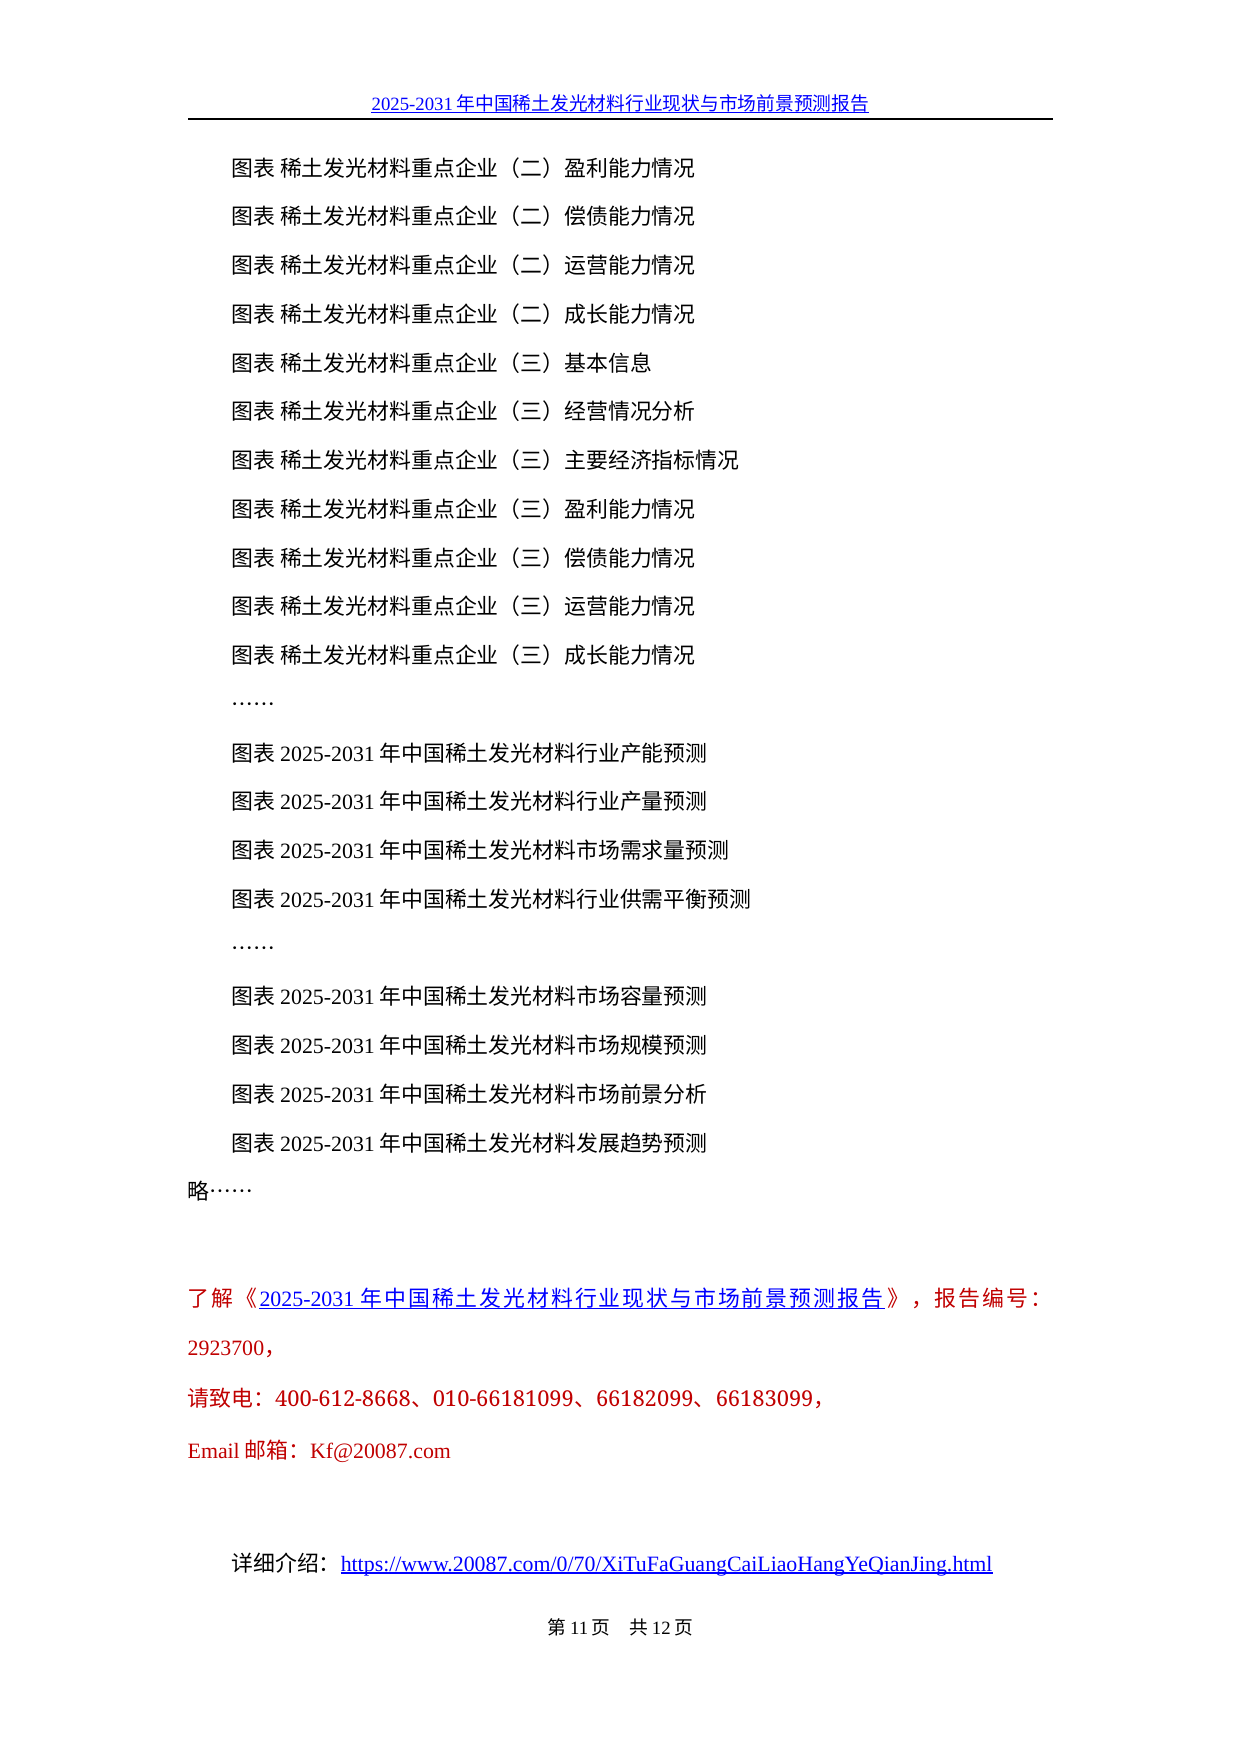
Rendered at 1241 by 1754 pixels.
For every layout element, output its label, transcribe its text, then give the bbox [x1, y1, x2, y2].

text 了解《2025-2031年中国稀土发光材料行业现状与市场前景预测报告》，报告编号：2923700， [187, 1280, 1053, 1362]
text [187, 150, 1053, 1206]
text Email邮箱：Kf@20087.com [187, 1432, 1053, 1465]
text 详细介绍：https://www.20087.com/0/70/XiTuFaGuangCaiLiaoHangYeQianJing.html [187, 1545, 1053, 1578]
text 请致电：400-612-8668、010-66181099、66182099、66183099， [187, 1381, 1053, 1413]
